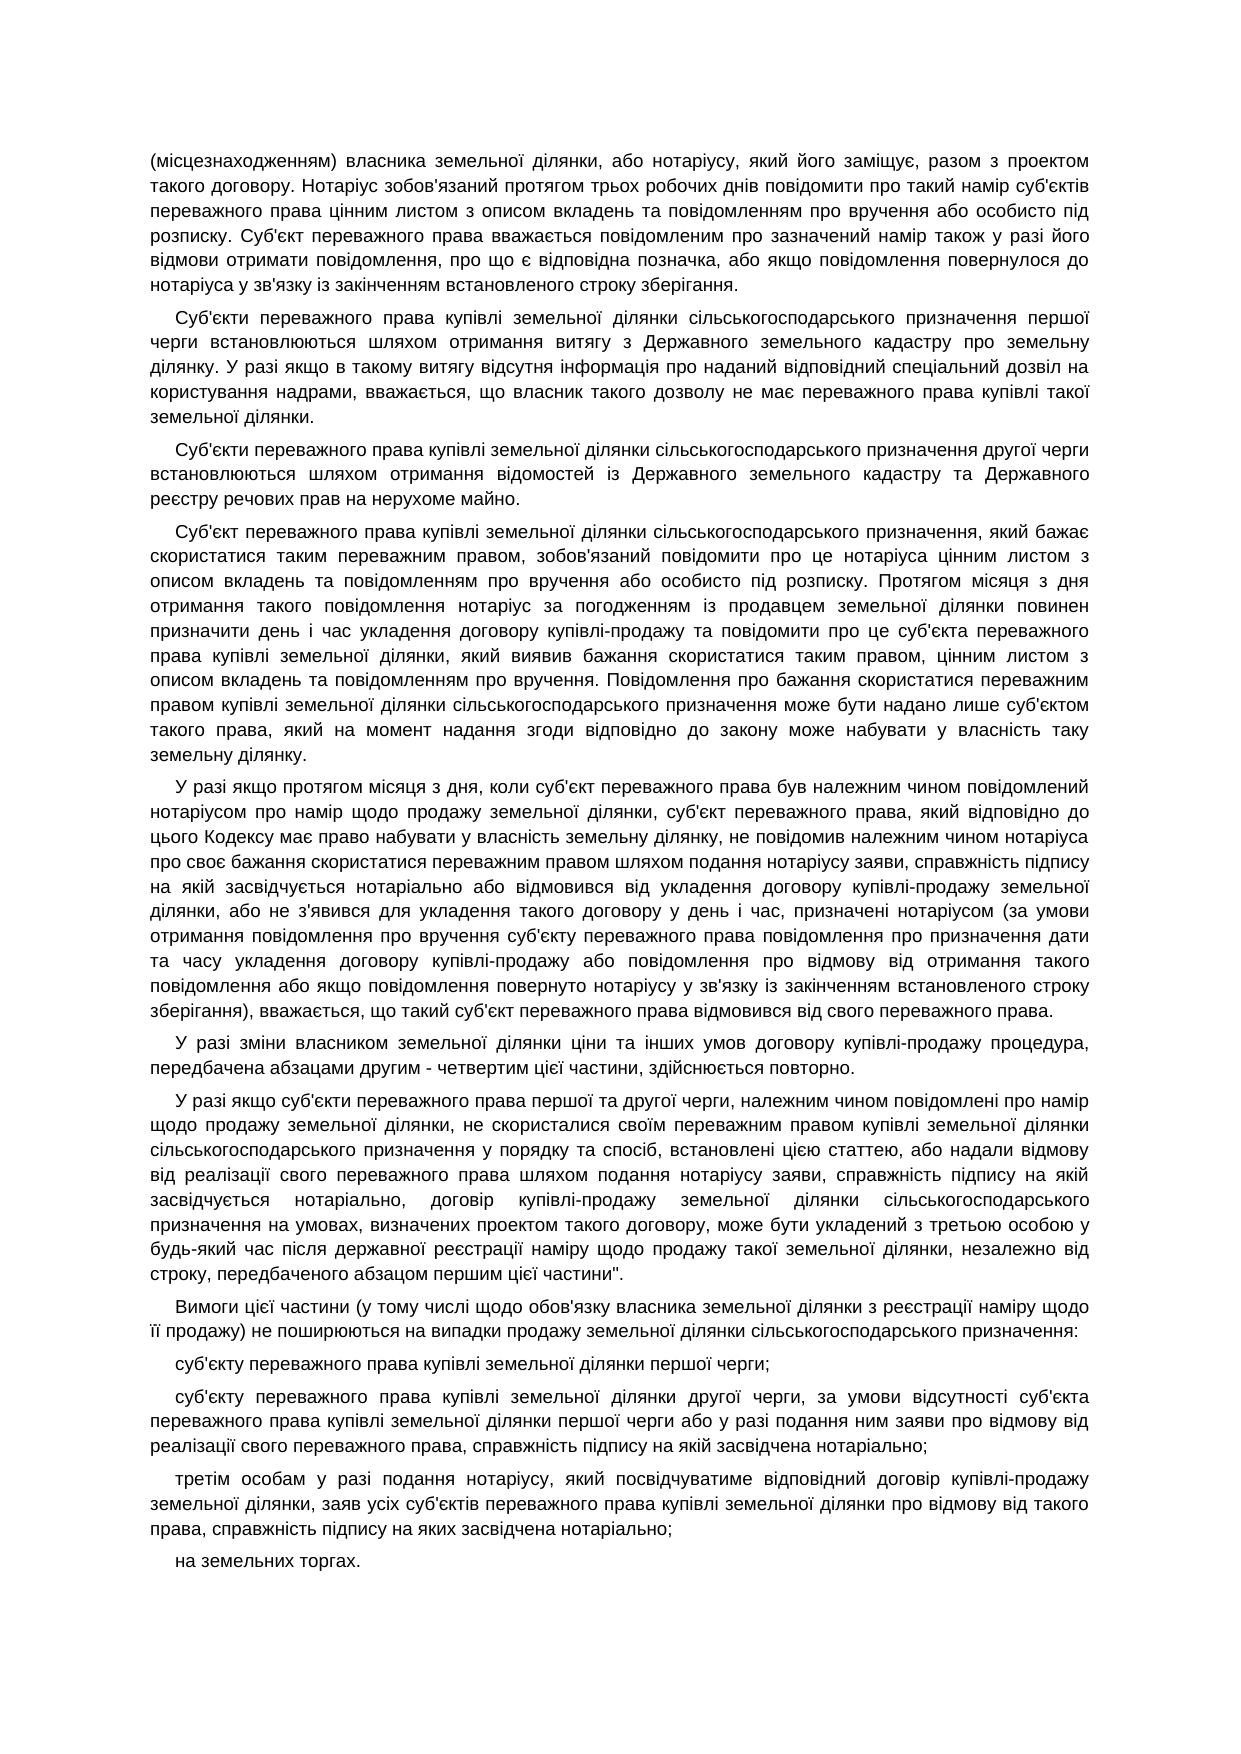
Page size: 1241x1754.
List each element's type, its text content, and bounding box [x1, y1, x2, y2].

text Суб'єкти переважного права купівлі земельної ділянки сільськогосподарського призначення другої черги встановлюються шляхом отримання відомостей із Державного земельного кадастру та Державного реєстру речових прав на нерухоме майно. [150, 438, 1090, 509]
text суб'єкту переважного права купівлі земельної ділянки другої черги, за умови відсутності суб'єкта переважного права купівлі земельної ділянки першої черги або у разі подання ним заяви про відмову від реалізації свого переважного права, справжність підпису на якій засвідчена нотаріально; [150, 1386, 1090, 1457]
text Суб'єкти переважного права купівлі земельної ділянки сільськогосподарського призначення першої черги встановлюються шляхом отримання витягу з Державного земельного кадастру про земельну ділянку. У разі якщо в такому витягу відсутня інформація про наданий відповідний спеціальний дозвіл на користування надрами, вважається, що власник такого дозволу не має переважного права купівлі такої земельної ділянки. [150, 307, 1090, 427]
text У разі якщо протягом місяця з дня, коли суб'єкт переважного права був належним чином повідомлений нотаріусом про намір щодо продажу земельної ділянки, суб'єкт переважного права, який відповідно до цього Кодексу має право набувати у власність земельну ділянку, не повідомив належним чином нотаріуса про своє бажання скористатися переважним правом шляхом подання нотаріусу заяви, справжність підпису на якій засвідчується нотаріально або відмовився від укладення договору купівлі-продажу земельної ділянки, або не з'явився для укладення такого договору у день і час, призначені нотаріусом (за умови отримання повідомлення про вручення суб'єкту переважного права повідомлення про призначення дати та часу укладення договору купівлі-продажу або повідомлення про відмову від отримання такого повідомлення або якщо повідомлення повернуто нотаріусу у зв'язку із закінченням встановленого строку зберігання), вважається, що такий суб'єкт переважного права відмовився від свого переважного права. [150, 776, 1090, 1021]
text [150, 150, 1090, 296]
text Суб'єкт переважного права купівлі земельної ділянки сільськогосподарського призначення, який бажає скористатися таким переважним правом, зобов'язаний повідомити про це нотаріуса цінним листом з описом вкладень та повідомленням про вручення або особисто під розписку. Протягом місяця з дня отримання такого повідомлення нотаріус за погодженням із продавцем земельної ділянки повинен призначити день і час укладення договору купівлі-продажу та повідомити про це суб'єкта переважного права купівлі земельної ділянки, який виявив бажання скористатися таким правом, цінним листом з описом вкладень та повідомленням про вручення. Повідомлення про бажання скористатися переважним правом купівлі земельної ділянки сільськогосподарського призначення може бути надано лише суб'єктом такого права, який на момент надання згоди відповідно до закону може набувати у власність таку земельну ділянку. [150, 521, 1090, 765]
text третім особам у разі подання нотаріусу, який посвідчуватиме відповідний договір купівлі-продажу земельної ділянки, заяв усіх суб'єктів переважного права купівлі земельної ділянки про відмову від такого права, справжність підпису на яких засвідчена нотаріально; [150, 1468, 1090, 1539]
text Вимоги цієї частини (у тому числі щодо обов'язку власника земельної ділянки з реєстрації наміру щодо її продажу) не поширюються на випадки продажу земельної ділянки сільськогосподарського призначення: [150, 1296, 1090, 1342]
text на земельних торгах. [150, 1550, 1090, 1571]
text У разі зміни власником земельної ділянки ціни та інших умов договору купівлі-продажу процедура, передбачена абзацами другим - четвертим цієї частини, здійснюється повторно. [150, 1032, 1090, 1078]
text У разі якщо суб'єкти переважного права першої та другої черги, належним чином повідомлені про намір щодо продажу земельної ділянки, не скористалися своїм переважним правом купівлі земельної ділянки сільськогосподарського призначення у порядку та спосіб, встановлені цією статтею, або надали відмову від реалізації свого переважного права шляхом подання нотаріусу заяви, справжність підпису на якій засвідчується нотаріально, договір купівлі-продажу земельної ділянки сільськогосподарського призначення на умовах, визначених проектом такого договору, може бути укладений з третьою особою у будь-який час після державної реєстрації наміру щодо продажу такої земельної ділянки, незалежно від строку, передбаченого абзацом першим цієї частини". [150, 1089, 1090, 1284]
text суб'єкту переважного права купівлі земельної ділянки першої черги; [150, 1353, 1090, 1374]
